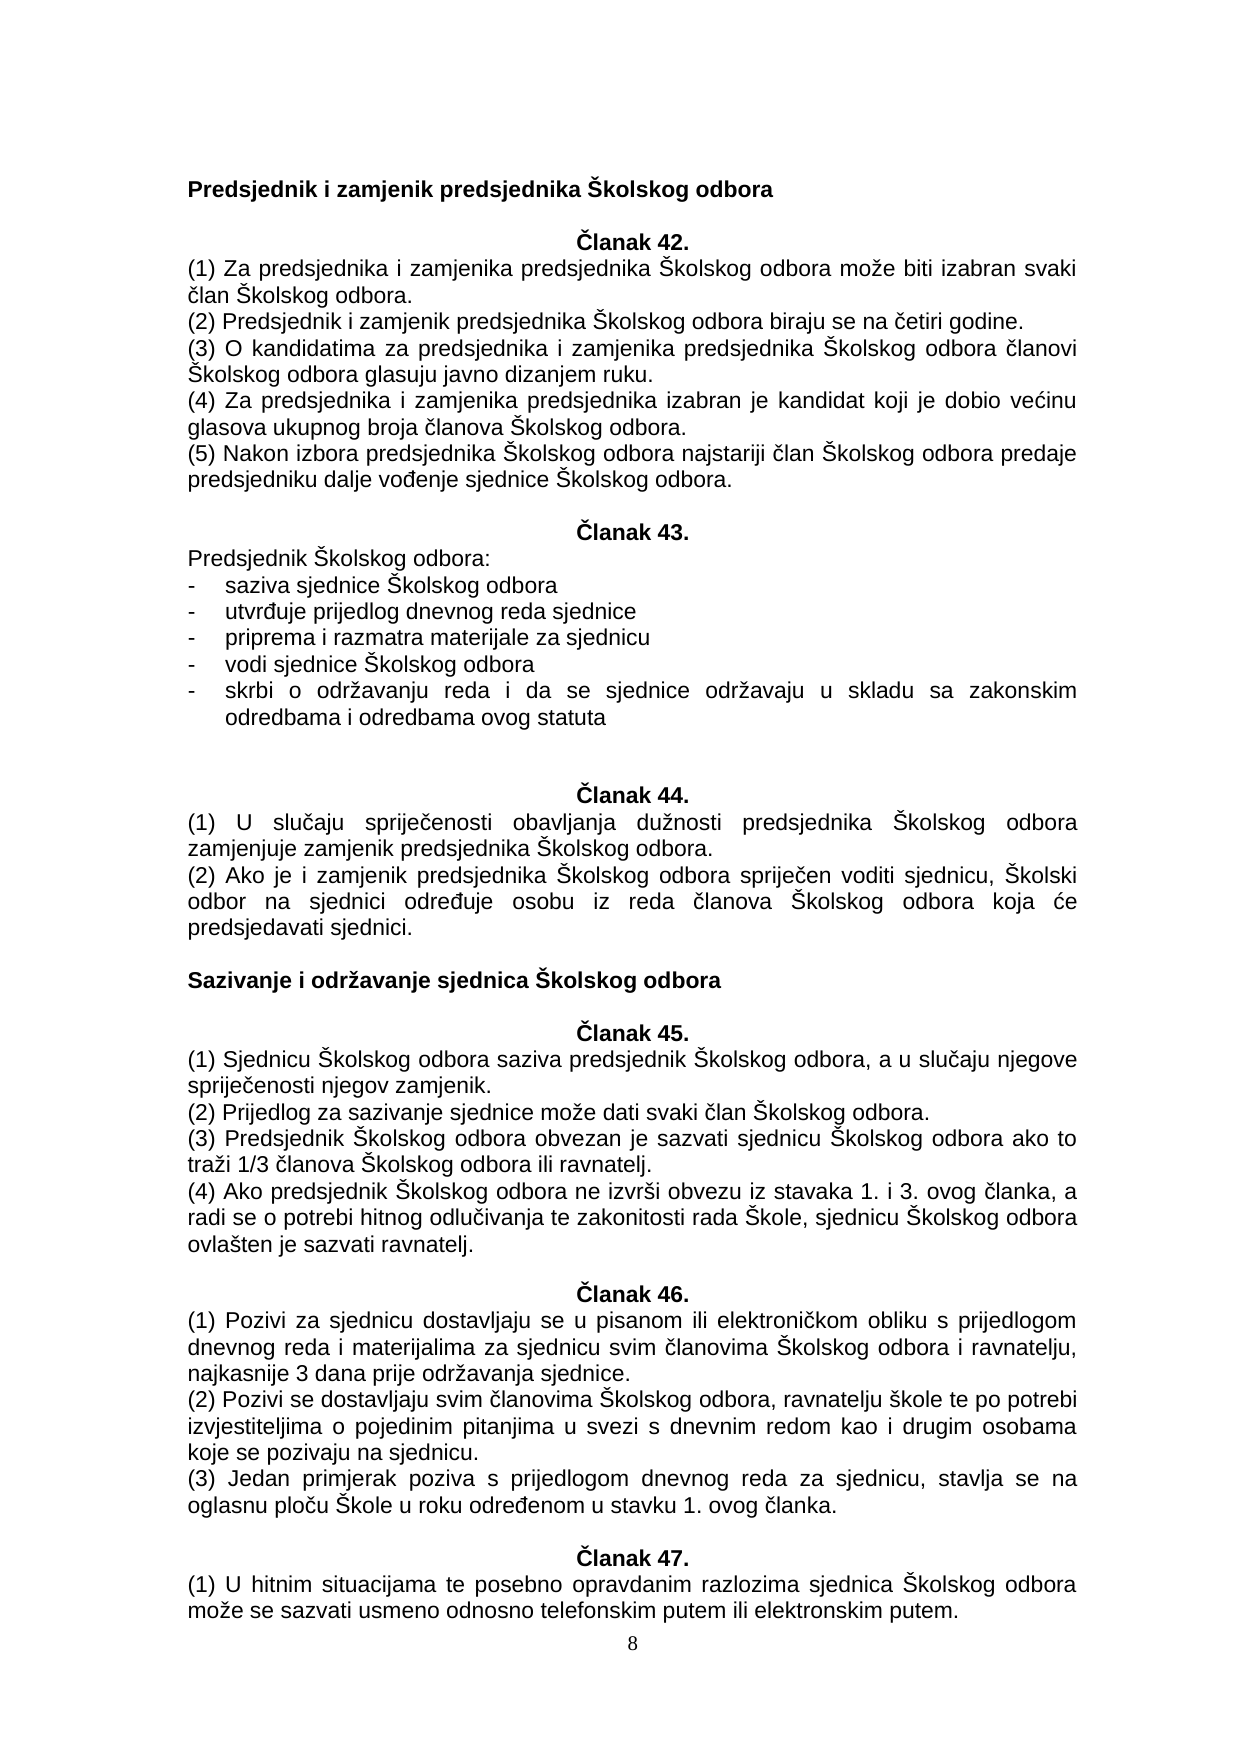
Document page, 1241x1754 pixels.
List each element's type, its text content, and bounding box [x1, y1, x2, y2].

text Članak 47. [187, 1544, 1078, 1571]
list priprema i razmatra materijale za sjednicu [188, 624, 1078, 651]
text Članak 43. [187, 519, 1078, 545]
text (4) Za predsjednika i zamjenika predsjednika izabran je kandidat koji je dobio većinu glasova ukupnog broja članova Školskog odbora. [187, 387, 1078, 440]
list skrbi o održavanju reda i da se sjednice održavaju u skladu sa zakonskim odredbama i odredbama ovog statuta [188, 677, 1078, 730]
text Članak 44. [187, 782, 1078, 809]
list vodi sjednice Školskog odbora [188, 651, 1078, 677]
text (2) Predsjednik i zamjenik predsjednika Školskog odbora biraju se na četiri godine. [187, 308, 1078, 334]
text Sazivanje i održavanje sjednica Školskog odbora [187, 967, 1078, 993]
text (4) Ako predsjednik Školskog odbora ne izvrši obvezu iz stavaka 1. i 3. ovog članka, a radi se o potrebi hitnog odlučivanja te zakonitosti rada Škole, sjednicu Školskog odbora ovlašten je sazvati ravnatelj. [187, 1178, 1078, 1257]
text Članak 45. [187, 1020, 1078, 1046]
text Predsjednik i zamjenik predsjednika Školskog odbora [187, 176, 1078, 203]
text Predsjednik Školskog odbora: [187, 545, 1078, 572]
text (1) Pozivi za sjednicu dostavljaju se u pisanom ili elektroničkom obliku s prijedlogom dnevnog reda i materijalima za sjednicu svim članovima Školskog odbora i ravnatelju, najkasnije 3 dana prije održavanja sjednice. [187, 1307, 1078, 1386]
text (1) Za predsjednika i zamjenika predsjednika Školskog odbora može biti izabran svaki član Školskog odbora. [187, 255, 1078, 308]
text (1) U hitnim situacijama te posebno opravdanim razlozima sjednica Školskog odbora može se sazvati usmeno odnosno telefonskim putem ili elektronskim putem. [187, 1571, 1078, 1623]
text (2) Prijedlog za sazivanje sjednice može dati svaki član Školskog odbora. [187, 1099, 1078, 1125]
text (1) Sjednicu Školskog odbora saziva predsjednik Školskog odbora, a u slučaju njegove spriječenosti njegov zamjenik. [187, 1046, 1078, 1099]
text (1) U slučaju spriječenosti obavljanja dužnosti predsjednika Školskog odbora zamjenjuje zamjenik predsjednika Školskog odbora. [187, 809, 1078, 862]
text (3) O kandidatima za predsjednika i zamjenika predsjednika Školskog odbora članovi Školskog odbora glasuju javno dizanjem ruku. [187, 334, 1078, 387]
text (3) Predsjednik Školskog odbora obvezan je sazvati sjednicu Školskog odbora ako to traži 1/3 članova Školskog odbora ili ravnatelj. [187, 1125, 1078, 1178]
text Članak 46. [187, 1281, 1078, 1307]
text (2) Ako je i zamjenik predsjednika Školskog odbora spriječen voditi sjednicu, Školski odbor na sjednici određuje osobu iz reda članova Školskog odbora koja će predsjedavati sjednici. [187, 862, 1078, 941]
text (2) Pozivi se dostavljaju svim članovima Školskog odbora, ravnatelju škole te po potrebi izvjestiteljima o pojedinim pitanjima u svezi s dnevnim redom kao i drugim osobama koje se pozivaju na sjednicu. [187, 1386, 1078, 1465]
list utvrđuje prijedlog dnevnog reda sjednice [188, 598, 1078, 624]
list saziva sjednice Školskog odbora [188, 572, 1078, 598]
text (3) Jedan primjerak poziva s prijedlogom dnevnog reda za sjednicu, stavlja se na oglasnu ploču Škole u roku određenom u stavku 1. ovog članka. [187, 1465, 1078, 1518]
text (5) Nakon izbora predsjednika Školskog odbora najstariji član Školskog odbora predaje predsjedniku dalje vođenje sjednice Školskog odbora. [187, 440, 1078, 493]
text Članak 42. [187, 229, 1078, 255]
